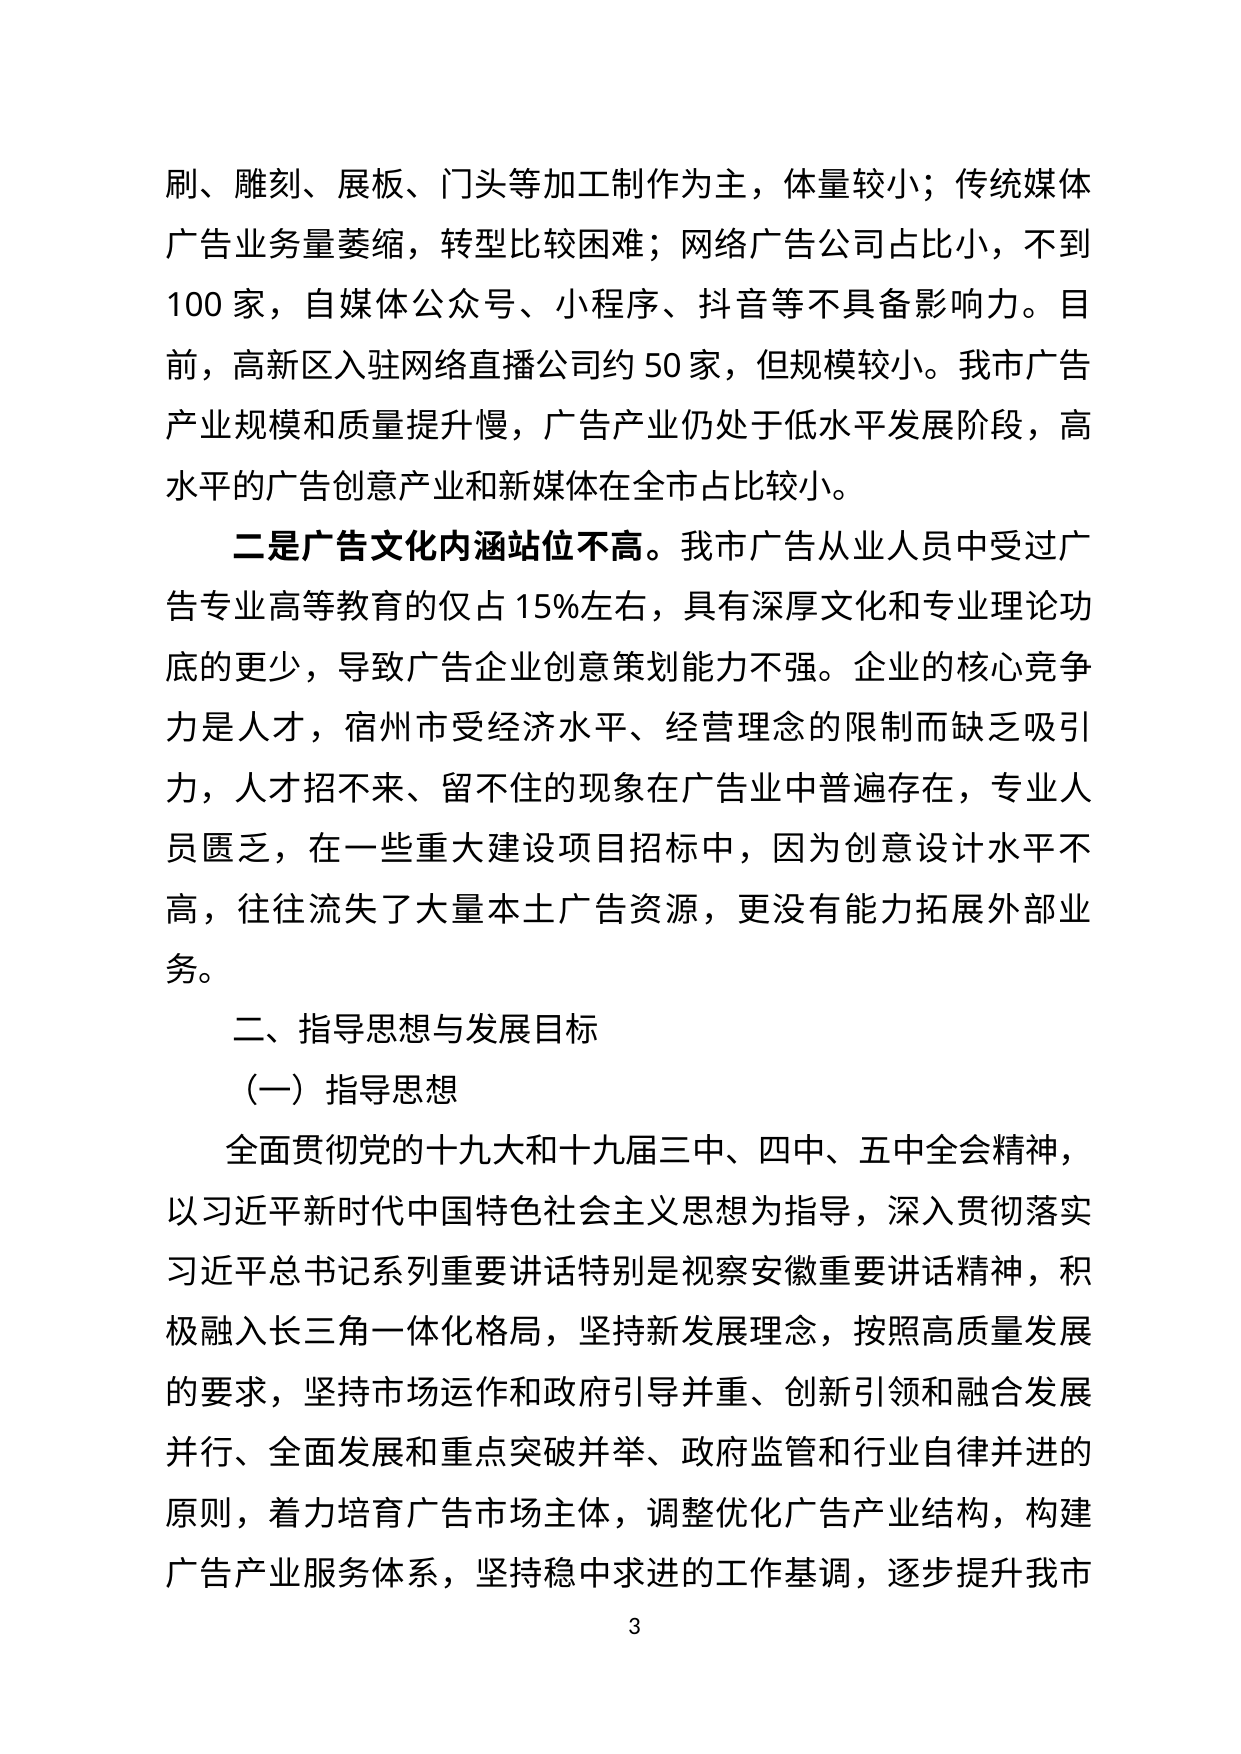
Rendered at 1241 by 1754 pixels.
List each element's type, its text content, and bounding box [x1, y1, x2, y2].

text 二、指导思想与发展目标 [165, 993, 1092, 1054]
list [165, 148, 1092, 510]
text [165, 1114, 1092, 1598]
text （一）指导思想 [165, 1054, 1092, 1114]
list 二是广告文化内涵站位不高。我市广告从业人员中受过广告专业高等教育的仅占15%左右，具有深厚文化和专业理论功底的更少，导致广告企业创意策划能力不强。企业的核心竞争力是人才，宿州市受经济水平、经营理念的限制而缺乏吸引力，人才招不来、留不住的现象在广告业中普遍存在，专业人员匮乏，在一些重大建设项目招标中，因为创意设计水平不高，往往流失了大量本土广告资源，更没有能力拓展外部业务。 [165, 510, 1092, 993]
